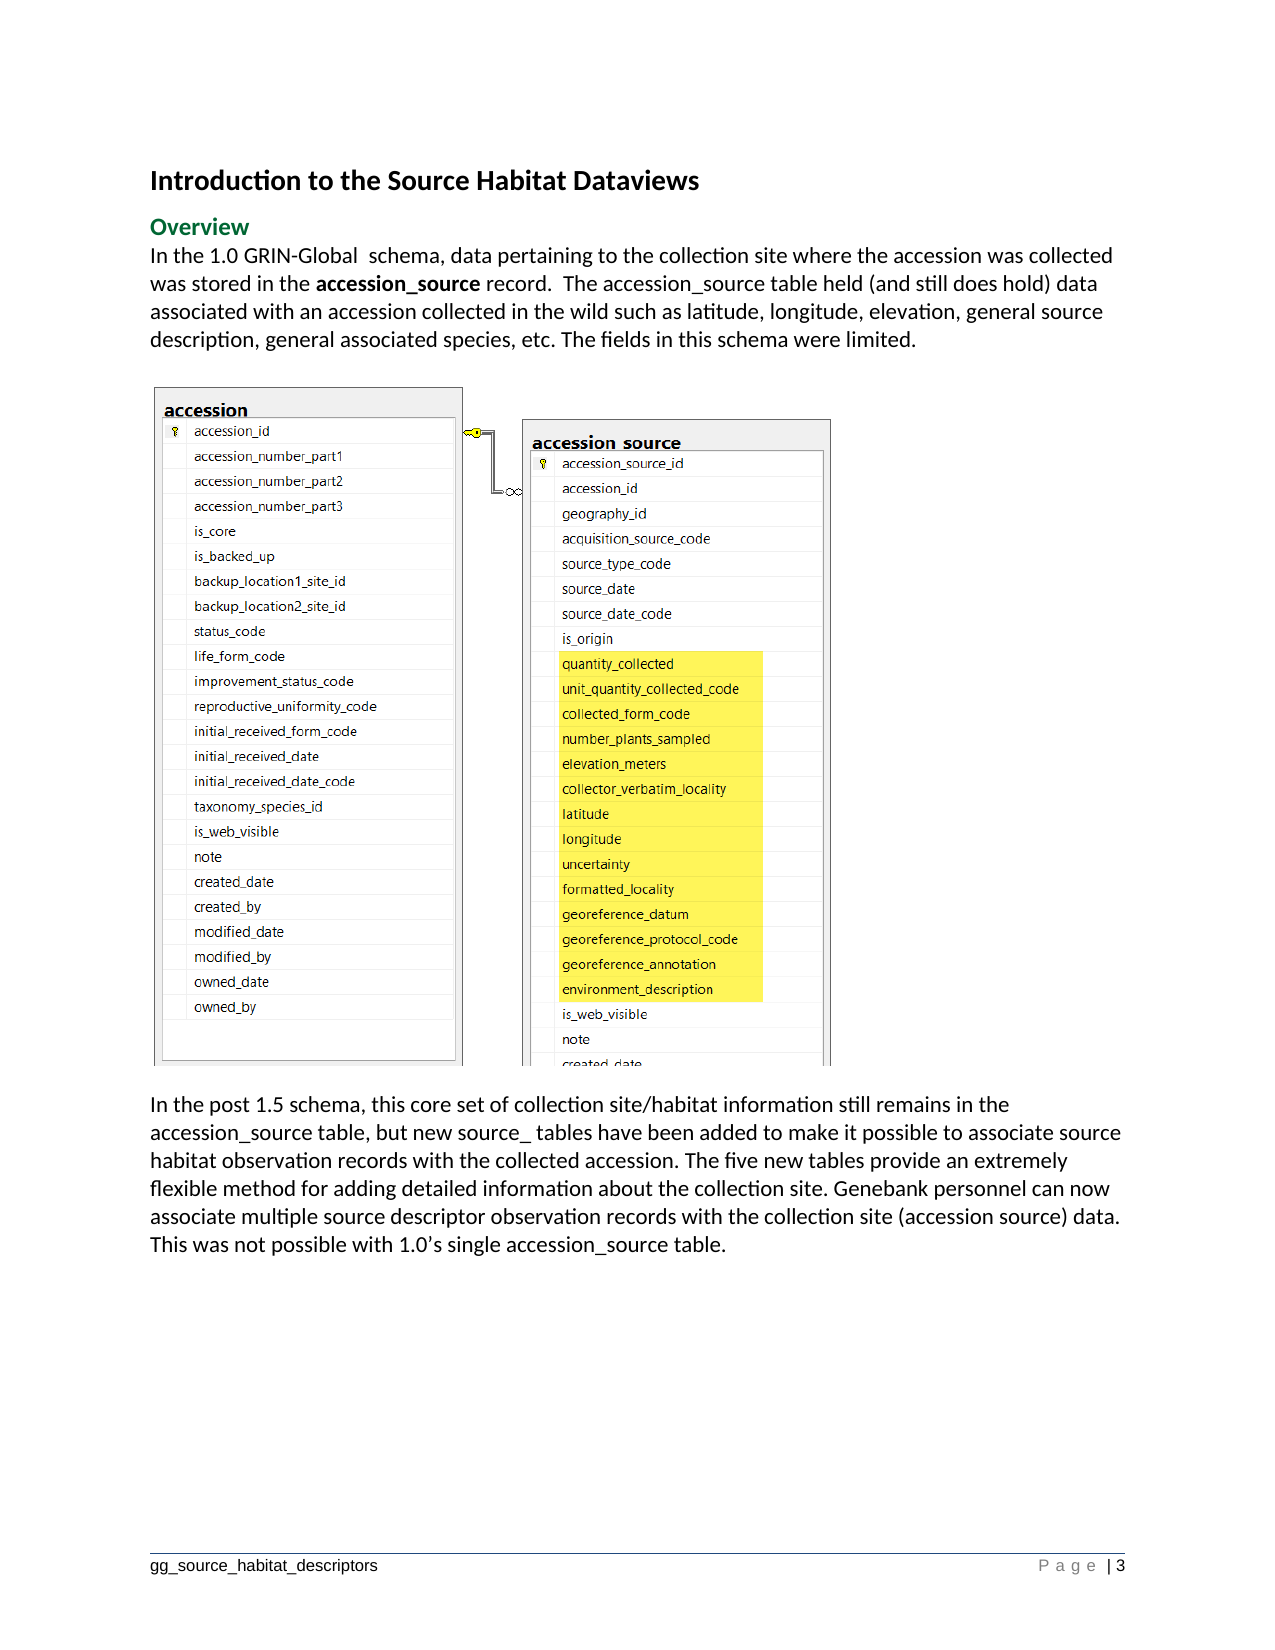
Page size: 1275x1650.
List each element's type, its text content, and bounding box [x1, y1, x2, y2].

subtitle Overview [150, 211, 1125, 241]
text In the post 1.5 schema, this core set of collection site/habitat information still remains in the accession_source table, but new source_ tables have been added to make it possible to associate source habitat observation records with the collected accession. The five new tables provide an extremely flexible method for adding detailed information about the collection site. Genebank personnel can now associate multiple source descriptor observation records with the collection site (accession source) data. This was not possible with 1.0’s single accession_source table. [150, 1090, 1125, 1258]
text In the 1.0 GRIN-Global schema, data pertaining to the collection site where the accession was collected was stored in the accession_source record. The accession_source table held (and still does hold) data associated with an accession collected in the wild such as latitude, longitude, elevation, general source description, general associated species, etc. The fields in this schema were limited. [150, 241, 1125, 353]
picture [150, 378, 837, 1066]
subtitle Introduction to the Source Habitat Dataviews [150, 162, 1125, 198]
